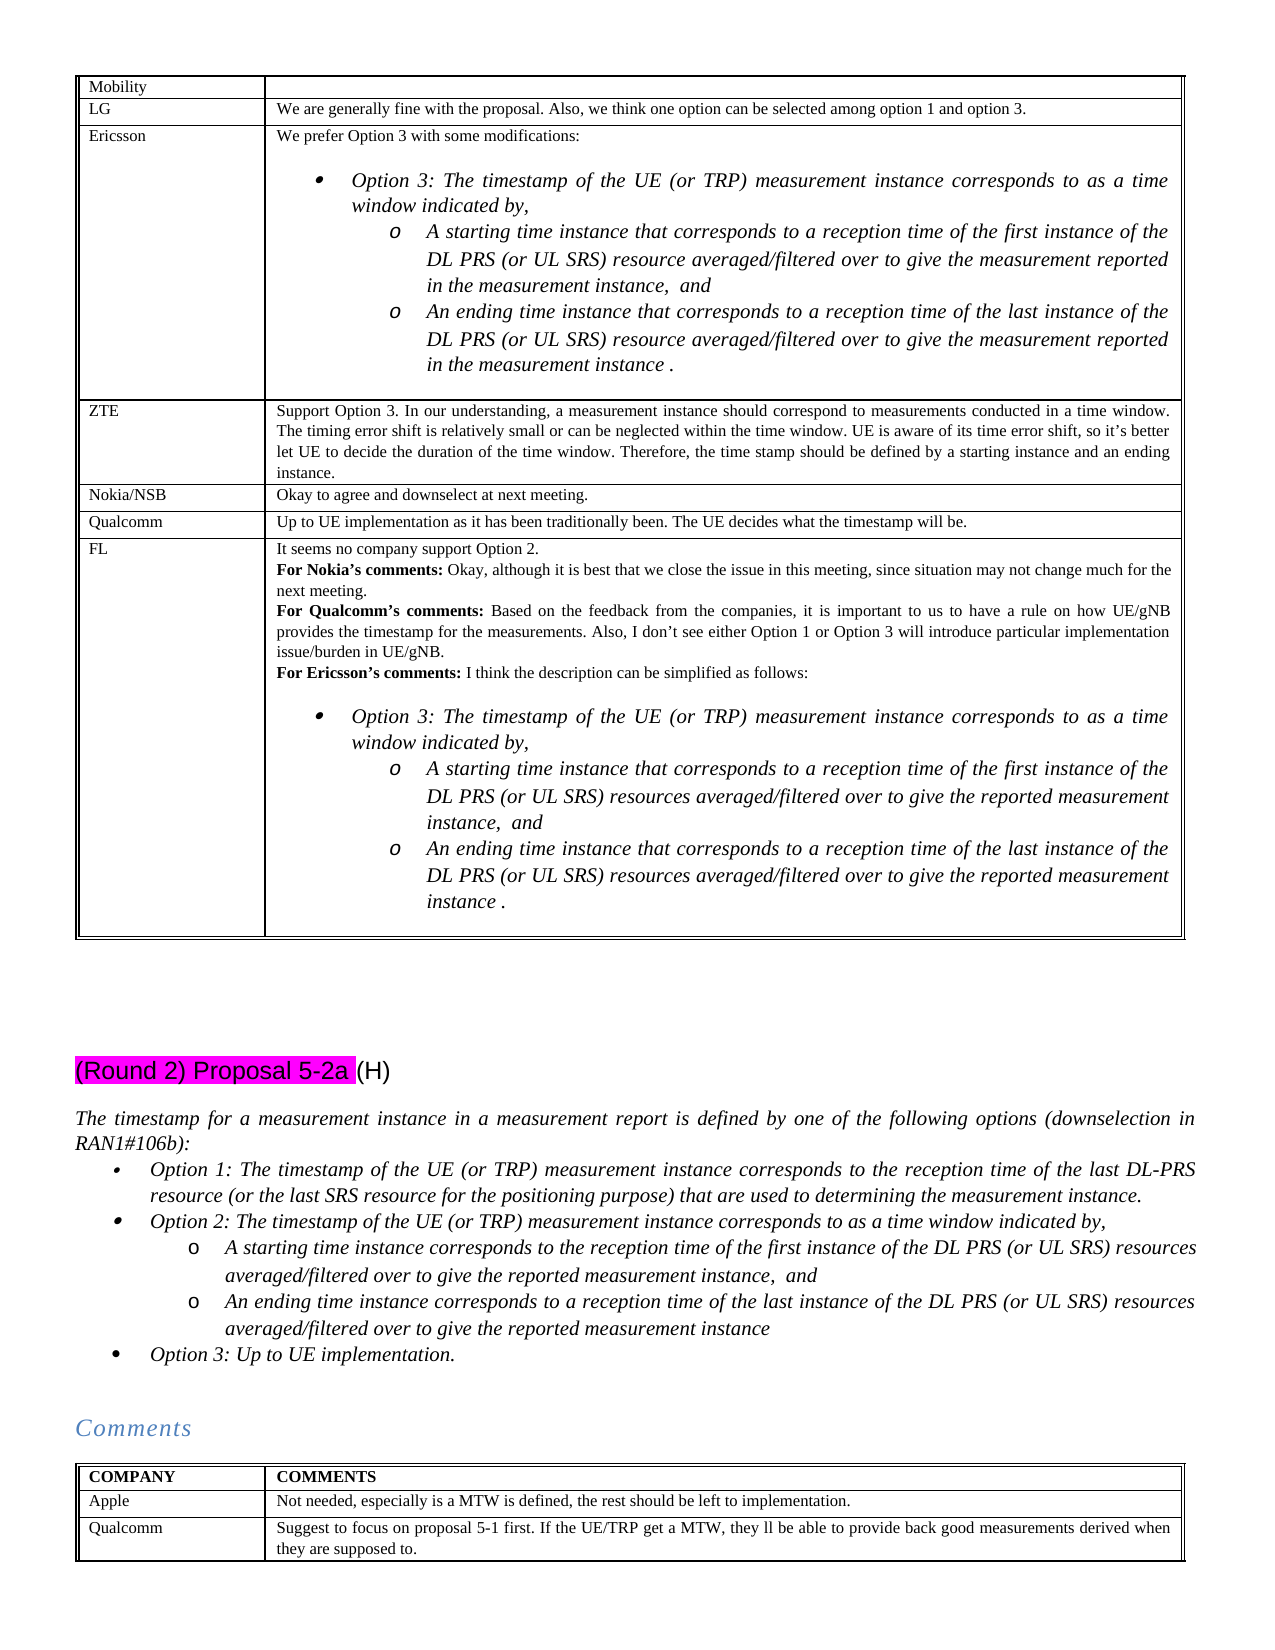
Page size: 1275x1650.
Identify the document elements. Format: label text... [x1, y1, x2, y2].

list Option 1: The timestamp of the UE (or TRP) measurement instance corresponds to the reception time of the last DL-PRS resource (or the last SRS resource for the positioning purpose) that are used to determining the measurement instance. [112, 1157, 1200, 1207]
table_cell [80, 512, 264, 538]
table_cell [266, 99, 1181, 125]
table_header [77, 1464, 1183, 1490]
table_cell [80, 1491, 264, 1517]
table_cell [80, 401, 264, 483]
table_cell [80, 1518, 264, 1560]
list The timestamp for a measurement instance in a measurement report is defined by one of the following options (downselection in RAN1#106b): [75, 1105, 1200, 1155]
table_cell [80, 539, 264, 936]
list A starting time instance corresponds to the reception time of the first instance of the DL PRS (or UL SRS) resources averaged/filtered over to give the reported measurement instance, and [187, 1235, 1200, 1287]
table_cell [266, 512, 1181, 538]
subtitle Comments [75, 1413, 1200, 1442]
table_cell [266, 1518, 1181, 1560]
list Option 2: The timestamp of the UE (or TRP) measurement instance corresponds to as a time window indicated by, [112, 1209, 1200, 1233]
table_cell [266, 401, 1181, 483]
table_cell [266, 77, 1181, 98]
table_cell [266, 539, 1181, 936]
list An ending time instance corresponds to a reception time of the last instance of the DL PRS (or UL SRS) resources averaged/filtered over to give the reported measurement instance [187, 1289, 1200, 1340]
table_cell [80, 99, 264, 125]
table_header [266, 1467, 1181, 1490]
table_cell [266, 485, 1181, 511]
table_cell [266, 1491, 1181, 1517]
list Option 3: Up to UE implementation. [112, 1342, 1200, 1366]
subtitle (Round 2) Proposal 5-2a (H) [356, 1056, 1200, 1084]
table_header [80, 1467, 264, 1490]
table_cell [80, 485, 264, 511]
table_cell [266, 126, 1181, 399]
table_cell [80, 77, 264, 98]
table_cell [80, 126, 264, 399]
